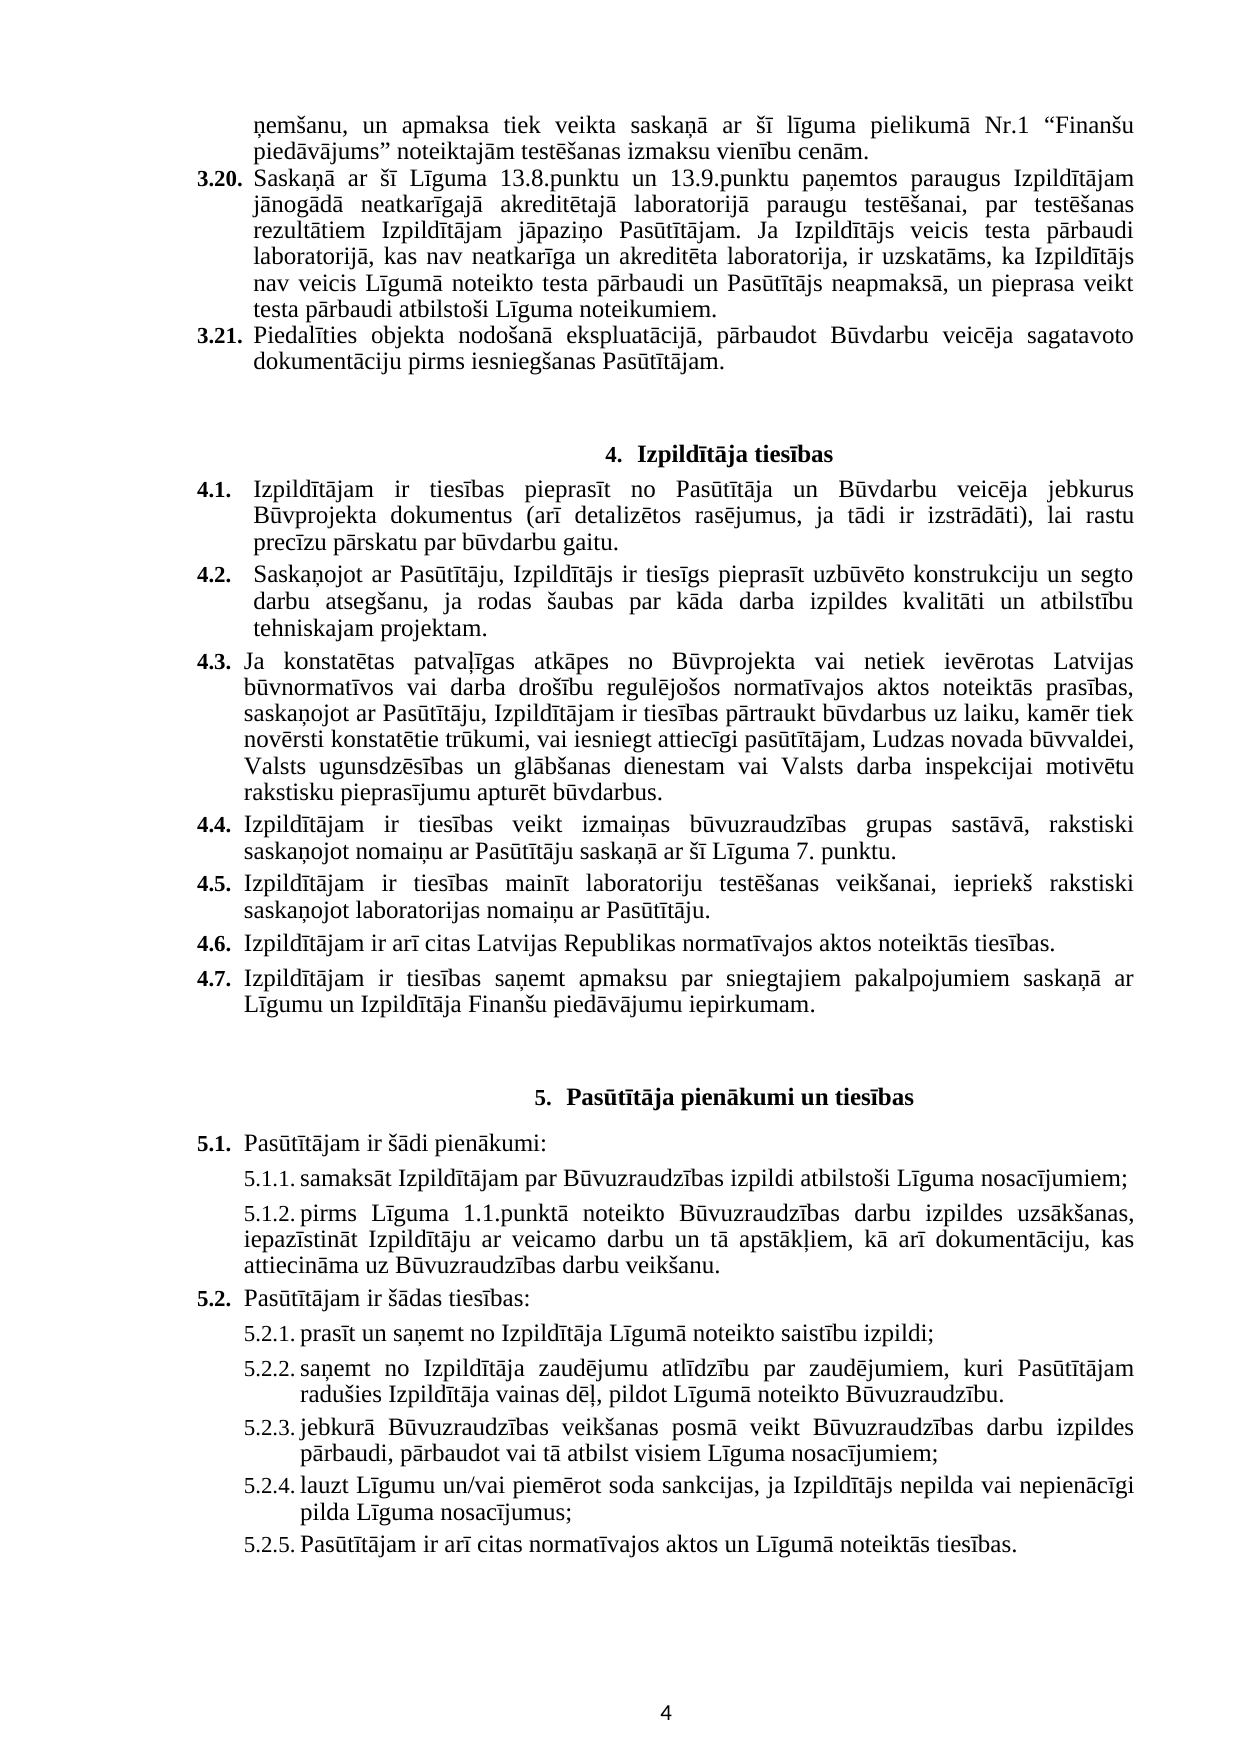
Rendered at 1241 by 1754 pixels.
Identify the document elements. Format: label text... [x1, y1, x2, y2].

list Pasūtītājam ir arī citas normatīvajos aktos un Līgumā noteiktās tiesības. [244, 1534, 1135, 1557]
list Saskaņā ar šī Līguma 13.8.punktu un 13.9.punktu paņemtos paraugus Izpildītājam jānogādā neatkarīgajā akreditētajā laboratorijā paraugu testēšanai, par testēšanas rezultātiem Izpildītājam jāpaziņo Pasūtītājam. Ja Izpildītājs veicis testa pārbaudi laboratorijā, kas nav neatkarīga un akreditēta laboratorija, ir uzskatāms, ka Izpildītājs nav veicis Līgumā noteikto testa pārbaudi un Pasūtītājs neapmaksā, un pieprasa veikt testa pārbaudi atbilstoši Līguma noteikumiem. [197, 165, 1135, 322]
list Izpildītājam ir tiesības mainīt laboratoriju testēšanas veikšanai, iepriekš rakstiski saskaņojot laboratorijas nomaiņu ar Pasūtītāju. [197, 871, 1135, 923]
list Izpildītāja tiesības [605, 444, 1135, 467]
list lauzt Līgumu un/vai piemērot soda sankcijas, ja Izpildītājs nepilda vai nepienācīgi pilda Līguma nosacījumus; [244, 1473, 1135, 1525]
list Pasūtītājam ir šādas tiesības: [197, 1288, 1135, 1311]
list prasīt un saņemt no Izpildītāja Līgumā noteikto saistību izpildi; [244, 1323, 1135, 1346]
list Pasūtītāja pienākumi un tiesības [534, 1087, 1135, 1110]
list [197, 112, 1135, 165]
list Ja konstatētas patvaļīgas atkāpes no Būvprojekta vai netiek ievērotas Latvijas būvnormatīvos vai darba drošību regulējošos normatīvajos aktos noteiktās prasības, saskaņojot ar Pasūtītāju, Izpildītājam ir tiesības pārtraukt būvdarbus uz laiku, kamēr tiek novērsti konstatētie trūkumi, vai iesniegt attiecīgi pasūtītājam, Ludzas novada būvvaldei, Valsts ugunsdzēsības un glābšanas dienestam vai Valsts darba inspekcijai motivētu rakstisku pieprasījumu apturēt būvdarbus. [197, 648, 1135, 806]
list samaksāt Izpildītājam par Būvuzraudzības izpildi atbilstoši Līguma nosacījumiem; [244, 1168, 1135, 1191]
list jebkurā Būvuzraudzības veikšanas posmā veikt Būvuzraudzības darbu izpildes pārbaudi, pārbaudot vai tā atbilst visiem Līguma nosacījumiem; [244, 1414, 1135, 1467]
list pirms Līguma 1.1.punktā noteikto Būvuzraudzības darbu izpildes uzsākšanas, iepazīstināt Izpildītāju ar veicamo darbu un tā apstākļiem, kā arī dokumentāciju, kas attiecināma uz Būvuzraudzības darbu veikšanu. [244, 1200, 1135, 1279]
list Izpildītājam ir arī citas Latvijas Republikas normatīvajos aktos noteiktās tiesības. [197, 933, 1135, 956]
list Izpildītājam ir tiesības pieprasīt no Pasūtītāja un Būvdarbu veicēja jebkurus Būvprojekta dokumentus (arī detalizētos rasējumus, ja tādi ir izstrādāti), lai rastu precīzu pārskatu par būvdarbu gaitu. [197, 477, 1135, 555]
list Izpildītājam ir tiesības veikt izmaiņas būvuzraudzības grupas sastāvā, rakstiski saskaņojot nomaiņu ar Pasūtītāju saskaņā ar šī Līguma 7. punktu. [197, 812, 1135, 864]
list Izpildītājam ir tiesības saņemt apmaksu par sniegtajiem pakalpojumiem saskaņā ar Līgumu un Izpildītāja Finanšu piedāvājumu iepirkumam. [197, 965, 1135, 1018]
list Piedalīties objekta nodošanā ekspluatācijā, pārbaudot Būvdarbu veicēja sagatavoto dokumentāciju pirms iesniegšanas Pasūtītājam. [197, 322, 1135, 375]
list Saskaņojot ar Pasūtītāju, Izpildītājs ir tiesīgs pieprasīt uzbūvēto konstrukciju un segto darbu atsegšanu, ja rodas šaubas par kāda darba izpildes kvalitāti un atbilstību tehniskajam projektam. [197, 561, 1135, 642]
list saņemt no Izpildītāja zaudējumu atlīdzību par zaudējumiem, kuri Pasūtītājam radušies Izpildītāja vainas dēļ, pildot Līgumā noteikto Būvuzraudzību. [244, 1356, 1135, 1408]
list Pasūtītājam ir šādi pienākumi: [197, 1133, 1135, 1156]
